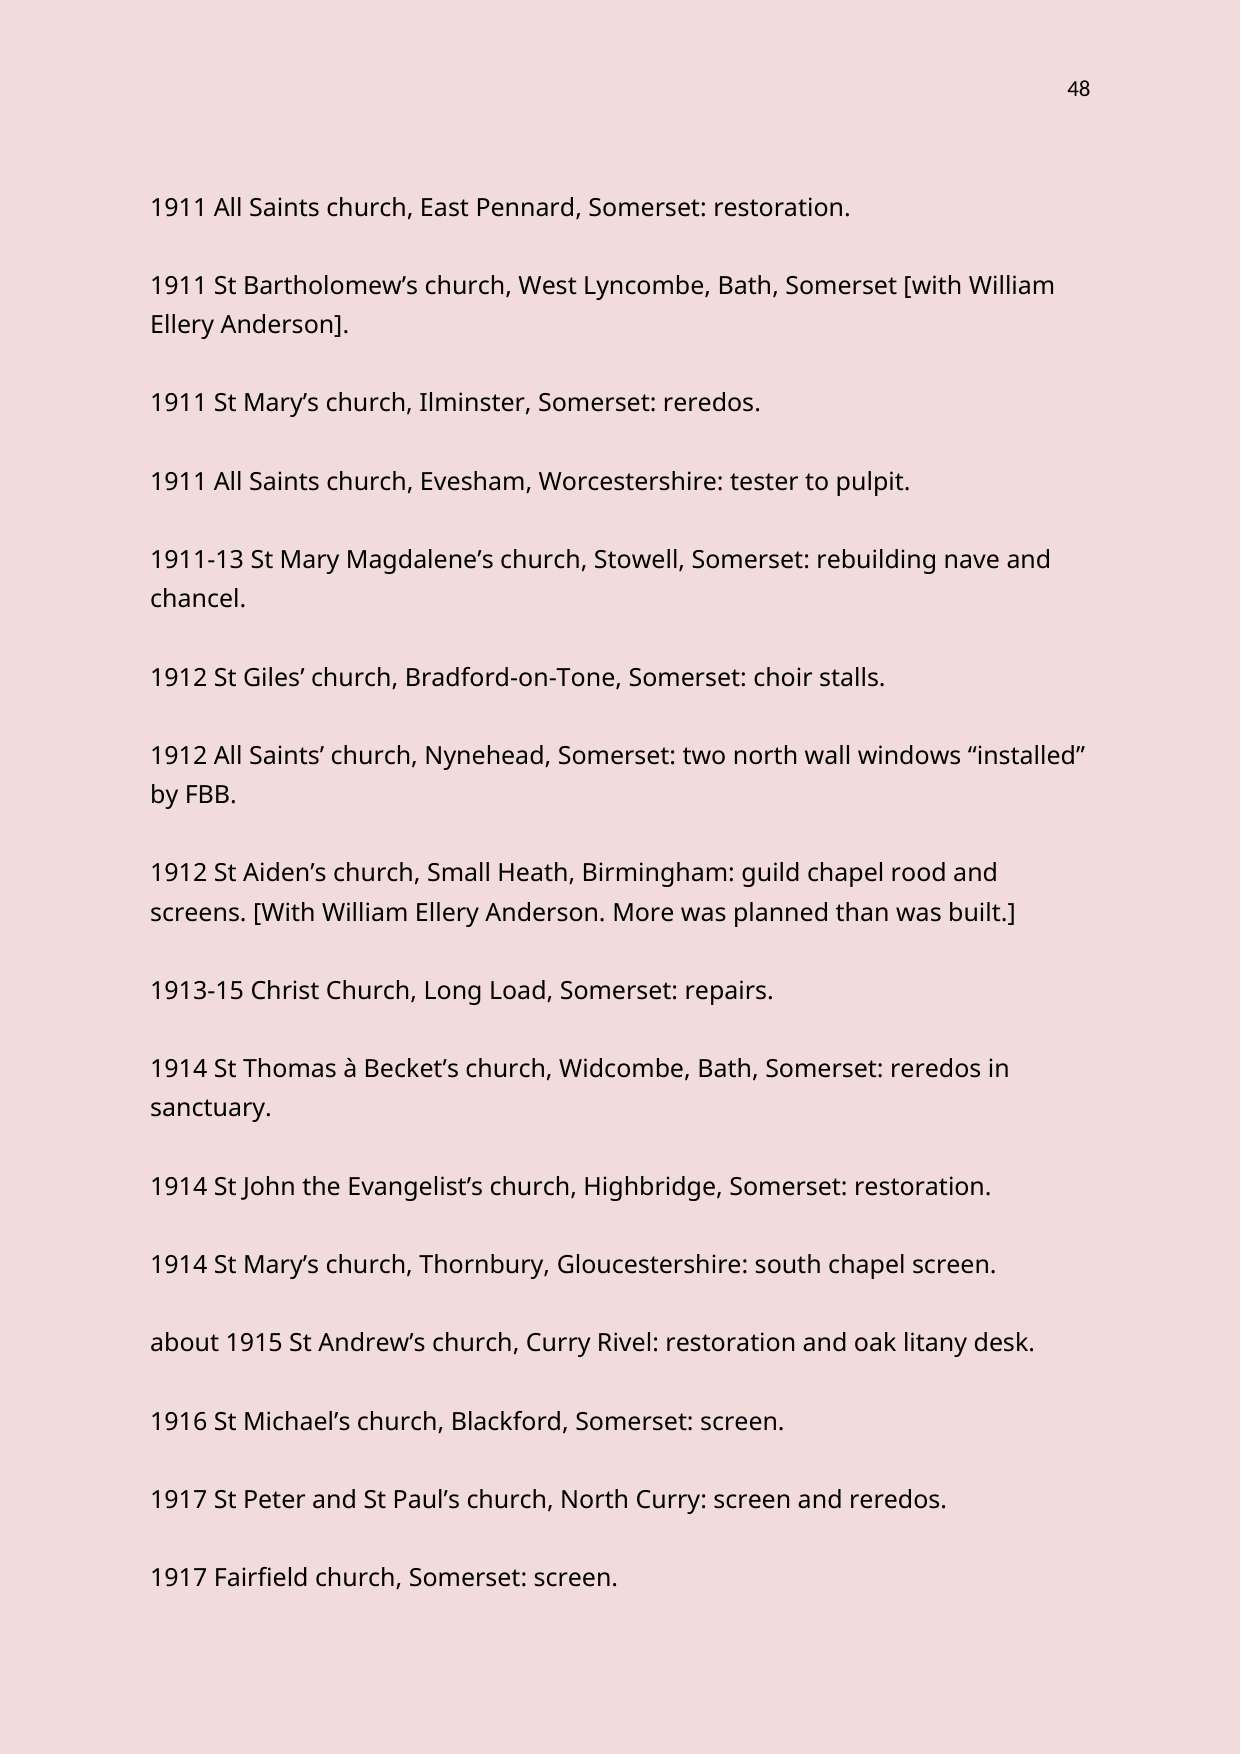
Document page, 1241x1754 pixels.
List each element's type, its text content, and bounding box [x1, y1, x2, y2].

text 1917 St Peter and St Paul’s church, North Curry: screen and reredos. [150, 1482, 1090, 1516]
text 1912 St Aiden’s church, Small Heath, Birmingham: guild chapel rood and screens. [With William Ellery Anderson. More was planned than was built.] [150, 855, 1090, 928]
text 1913-15 Christ Church, Long Load, Somerset: repairs. [150, 972, 1090, 1007]
text 1911 All Saints church, Evesham, Worcestershire: tester to pulpit. [150, 463, 1090, 497]
text 1911-13 St Mary Magdalene’s church, Stowell, Somerset: rebuilding nave and chancel. [150, 542, 1090, 615]
text 1911 St Mary’s church, Ilminster, Somerset: reredos. [150, 385, 1090, 419]
text 1917 Fairfield church, Somerset: screen. [150, 1560, 1090, 1594]
text 1914 St John the Evangelist’s church, Highbridge, Somerset: restoration. [150, 1168, 1090, 1202]
text 1912 All Saints’ church, Nynehead, Somerset: two north wall windows “installed” by FBB. [150, 737, 1090, 811]
text about 1915 St Andrew’s church, Curry Rivel: restoration and oak litany desk. [150, 1325, 1090, 1359]
text 1911 St Bartholomew’s church, West Lyncombe, Bath, Somerset [with William Ellery Anderson]. [150, 267, 1090, 341]
text 1912 St Giles’ church, Bradford-on-Tone, Somerset: choir stalls. [150, 659, 1090, 693]
text 1914 St Mary’s church, Thornbury, Gloucestershire: south chapel screen. [150, 1247, 1090, 1281]
text 1916 St Michael’s church, Blackford, Somerset: screen. [150, 1403, 1090, 1437]
text 1911 All Saints church, East Pennard, Somerset: restoration. [150, 189, 1090, 223]
text 1914 St Thomas à Becket’s church, Widcombe, Bath, Somerset: reredos in sanctuary. [150, 1051, 1090, 1124]
